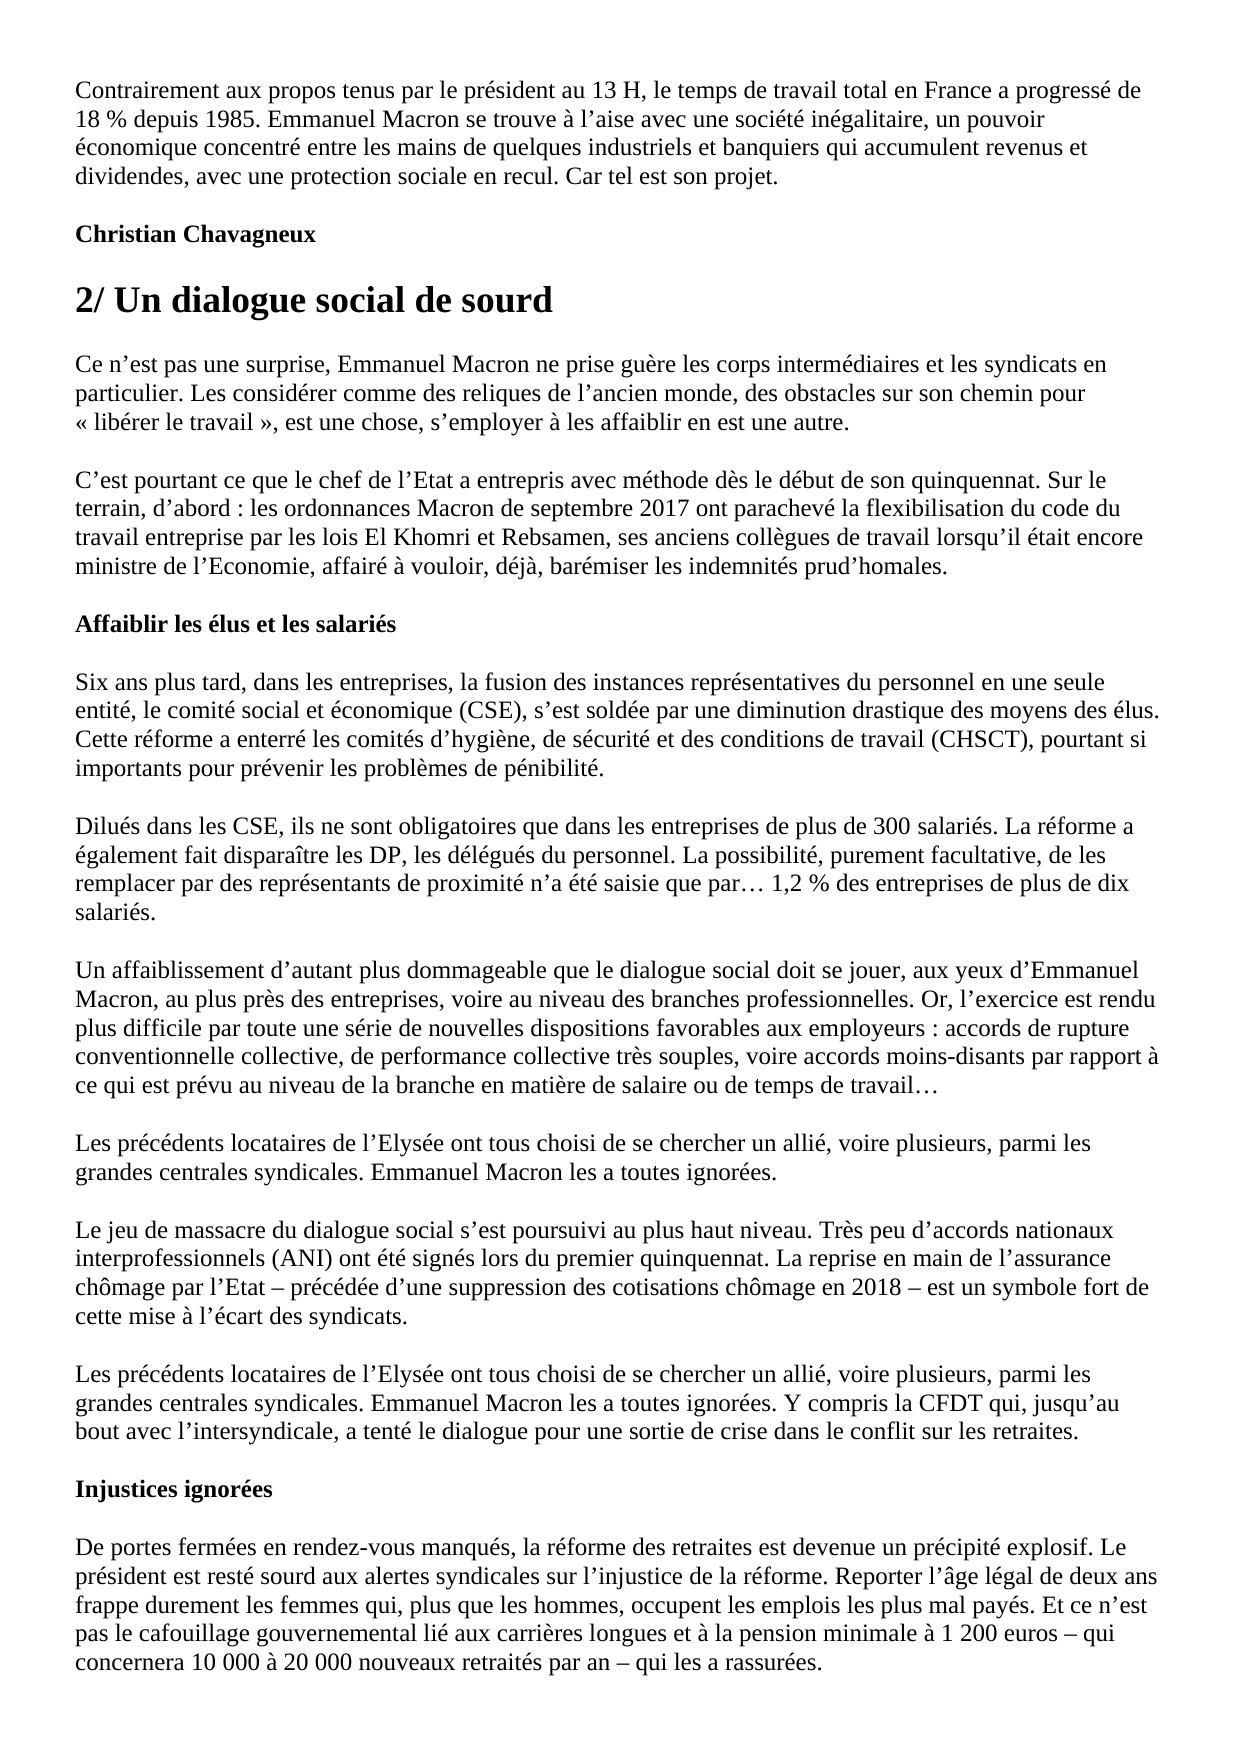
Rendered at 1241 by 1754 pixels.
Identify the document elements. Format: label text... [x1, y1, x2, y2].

text Un affaiblissement d’autant plus dommageable que le dialogue social doit se jouer, aux yeux d’Emmanuel Macron, au plus près des entreprises, voire au niveau des branches professionnelles. Or, l’exercice est rendu plus difficile par toute une série de nouvelles dispositions favorables aux employeurs : accords de rupture conventionnelle collective, de performance collective très souples, voire accords moins-disants par rapport à ce qui est prévu au niveau de la branche en matière de salaire ou de temps de travail… [75, 955, 1165, 1099]
subtitle 2/ Un dialogue social de sourd [75, 277, 1165, 320]
text Affaiblir les élus et les salariés [75, 609, 1165, 638]
text Six ans plus tard, dans les entreprises, la fusion des instances représentatives du personnel en une seule entité, le comité social et économique (CSE), s’est soldée par une diminution drastique des moyens des élus. Cette réforme a enterré les comités d’hygiène, de sécurité et des conditions de travail (CHSCT), pourtant si importants pour prévenir les problèmes de pénibilité. [75, 667, 1165, 782]
text Les précédents locataires de l’Elysée ont tous choisi de se chercher un allié, voire plusieurs, parmi les grandes centrales syndicales. Emmanuel Macron les a toutes ignorées. Y compris la CFDT qui, jusqu’au bout avec l’intersyndicale, a tenté le dialogue pour une sortie de crise dans le conflit sur les retraites. [75, 1359, 1165, 1445]
text Christian Chavagneux [75, 219, 1165, 248]
text Le jeu de massacre du dialogue social s’est poursuivi au plus haut niveau. Très peu d’accords nationaux interprofessionnels (ANI) ont été signés lors du premier quinquennat. La reprise en main de l’assurance chômage par l’Etat – précédée d’une suppression des cotisations chômage en 2018 – est un symbole fort de cette mise à l’écart des syndicats. [75, 1215, 1165, 1330]
text De portes fermées en rendez-vous manqués, la réforme des retraites est devenue un précipité explosif. Le président est resté sourd aux alertes syndicales sur l’injustice de la réforme. Reporter l’âge légal de deux ans frappe durement les femmes qui, plus que les hommes, occupent les emplois les plus mal payés. Et ce n’est pas le cafouillage gouvernemental lié aux carrières longues et à la pension minimale à 1 200 euros – qui concernera 10 000 à 20 000 nouveaux retraités par an – qui les a rassurées. [75, 1532, 1165, 1676]
text Injustices ignorées [75, 1474, 1165, 1503]
text C’est pourtant ce que le chef de l’Etat a entrepris avec méthode dès le début de son quinquennat. Sur le terrain, d’abord : les ordonnances Macron de septembre 2017 ont parachevé la flexibilisation du code du travail entreprise par les lois El Khomri et Rebsamen, ses anciens collègues de travail lorsqu’il était encore ministre de l’Economie, affairé à vouloir, déjà, barémiser les indemnités prud’homales. [75, 465, 1165, 580]
text Ce n’est pas une surprise, Emmanuel Macron ne prise guère les corps intermédiaires et les syndicats en particulier. Les considérer comme des reliques de l’ancien monde, des obstacles sur son chemin pour « libérer le travail », est une chose, s’employer à les affaiblir en est une autre. [75, 349, 1165, 436]
text Dilués dans les CSE, ils ne sont obligatoires que dans les entreprises de plus de 300 salariés. La réforme a également fait disparaître les DP, les délégués du personnel. La possibilité, purement facultative, de les remplacer par des représentants de proximité n’a été saisie que par… 1,2 % des entreprises de plus de dix salariés. [75, 811, 1165, 926]
text Contrairement aux propos tenus par le président au 13 H, le temps de travail total en France a progressé de 18 % depuis 1985. Emmanuel Macron se trouve à l’aise avec une société inégalitaire, un pouvoir économique concentré entre les mains de quelques industriels et banquiers qui accumulent revenus et dividendes, avec une protection sociale en recul. Car tel est son projet. [75, 75, 1165, 190]
text Les précédents locataires de l’Elysée ont tous choisi de se chercher un allié, voire plusieurs, parmi les grandes centrales syndicales. Emmanuel Macron les a toutes ignorées. [75, 1128, 1165, 1186]
